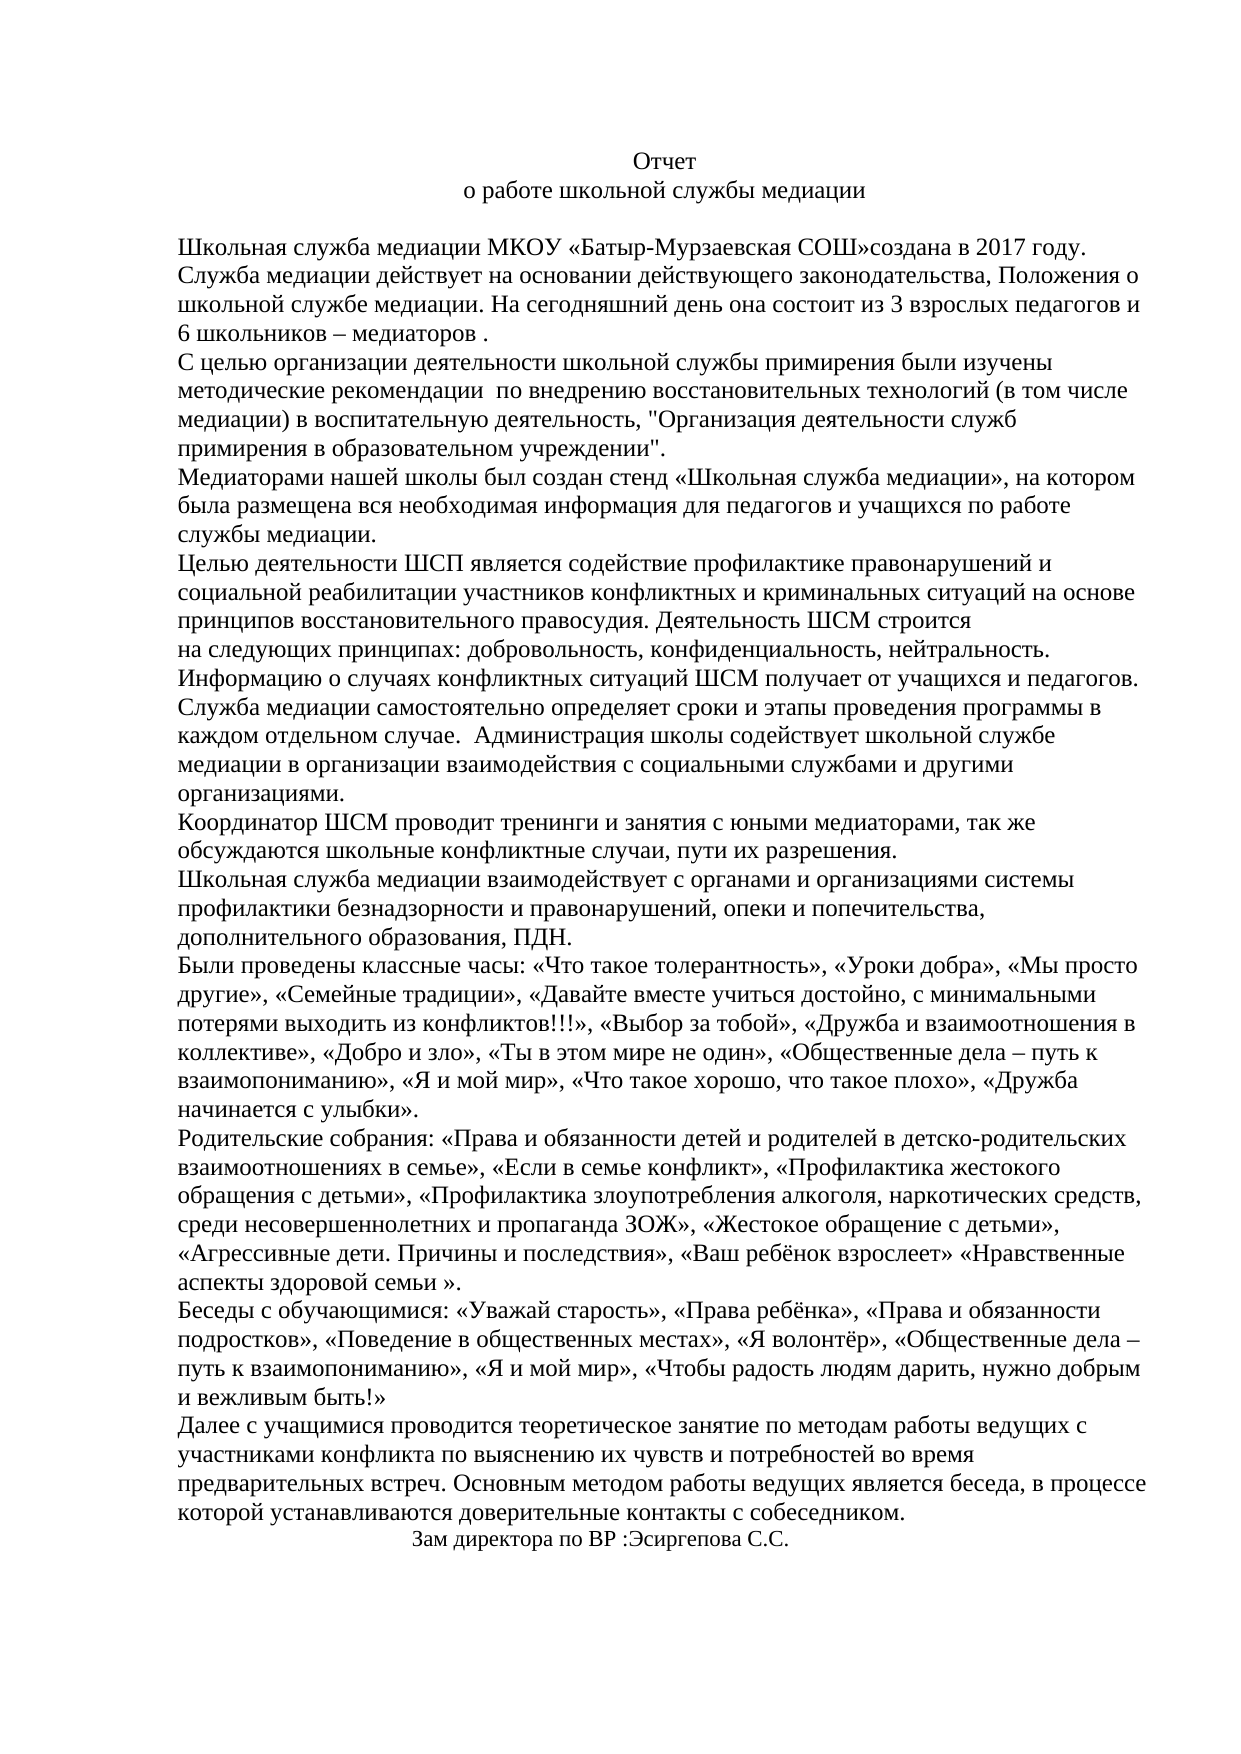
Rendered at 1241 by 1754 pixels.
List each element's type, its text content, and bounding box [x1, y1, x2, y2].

text Беседы с обучающимися: «Уважай старость», «Права ребёнка», «Права и обязанности подростков», «Поведение в общественных местах», «Я волонтёр», «Общественные дела – путь к взаимопониманию», «Я и мой мир», «Чтобы радость людям дарить, нужно добрым и вежливым быть!» [177, 1295, 1152, 1410]
text Школьная служба медиации взаимодействует с органами и организациями системы профилактики безнадзорности и правонарушений, опеки и попечительства, дополнительного образования, ПДН. [177, 864, 1152, 950]
text С целью организации деятельности школьной службы примирения были изучены методические рекомендации по внедрению восстановительных технологий (в том числе медиации) в воспитательную деятельность, "Организация деятельности служб примирения в образовательном учреждении". [177, 347, 1152, 462]
text Зам директора по ВР :Эсиргепова С.С. [177, 1525, 1152, 1552]
text Родительские собрания: «Права и обязанности детей и родителей в детско-родительских взаимоотношениях в семье», «Если в семье конфликт», «Профилактика жестокого обращения с детьми», «Профилактика злоупотребления алкоголя, наркотических средств, среди несовершеннолетних и пропаганда ЗОЖ», «Жестокое обращение с детьми», «Агрессивные дети. Причины и последствия», «Ваш ребёнок взрослеет» «Нравственные аспекты здоровой семьи ». [177, 1123, 1152, 1295]
text Были проведены классные часы: «Что такое толерантность», «Уроки добра», «Мы просто другие», «Семейные традиции», «Давайте вместе учиться достойно, с минимальными потерями выходить из конфликтов!!!», «Выбор за тобой», «Дружба и взаимоотношения в коллективе», «Добро и зло», «Ты в этом мире не один», «Общественные дела – путь к взаимопониманию», «Я и мой мир», «Что такое хорошо, что такое плохо», «Дружба начинается с улыбки». [177, 950, 1152, 1123]
text Далее с учащимися проводится теоретическое занятие по методам работы ведущих с участниками конфликта по выяснению их чувств и потребностей во время предварительных встреч. Основным методом работы ведущих является беседа, в процессе которой устанавливаются доверительные контакты с собеседником. [177, 1410, 1152, 1525]
text о работе школьной службы медиации [177, 175, 1152, 204]
text Целью деятельности ШСП является содействие профилактике правонарушений и социальной реабилитации участников конфликтных и криминальных ситуаций на основе принципов восстановительного правосудия. Деятельность ШСМ строится на следующих принципах: добровольность, конфиденциальность, нейтральность. Информацию о случаях конфликтных ситуаций ШСМ получает от учащихся и педагогов. Служба медиации самостоятельно определяет сроки и этапы проведения программы в каждом отдельном случае. Администрация школы содействует школьной службе медиации в организации взаимодействия с социальными службами и другими организациями. [177, 548, 1152, 807]
text Медиаторами нашей школы был создан стенд «Школьная служба медиации», на котором была размещена вся необходимая информация для педагогов и учащихся по работе службы медиации. [177, 462, 1152, 548]
text Координатор ШСМ проводит тренинги и занятия с юными медиаторами, так же обсуждаются школьные конфликтные случаи, пути их разрешения. [177, 807, 1152, 864]
text Отчет [177, 146, 1152, 175]
text Школьная служба медиации МКОУ «Батыр-Мурзаевская СОШ»создана в 2017 году. Служба медиации действует на основании действующего законодательства, Положения о школьной службе медиации. На сегодняшний день она состоит из 3 взрослых педагогов и 6 школьников – медиаторов . [177, 232, 1152, 347]
